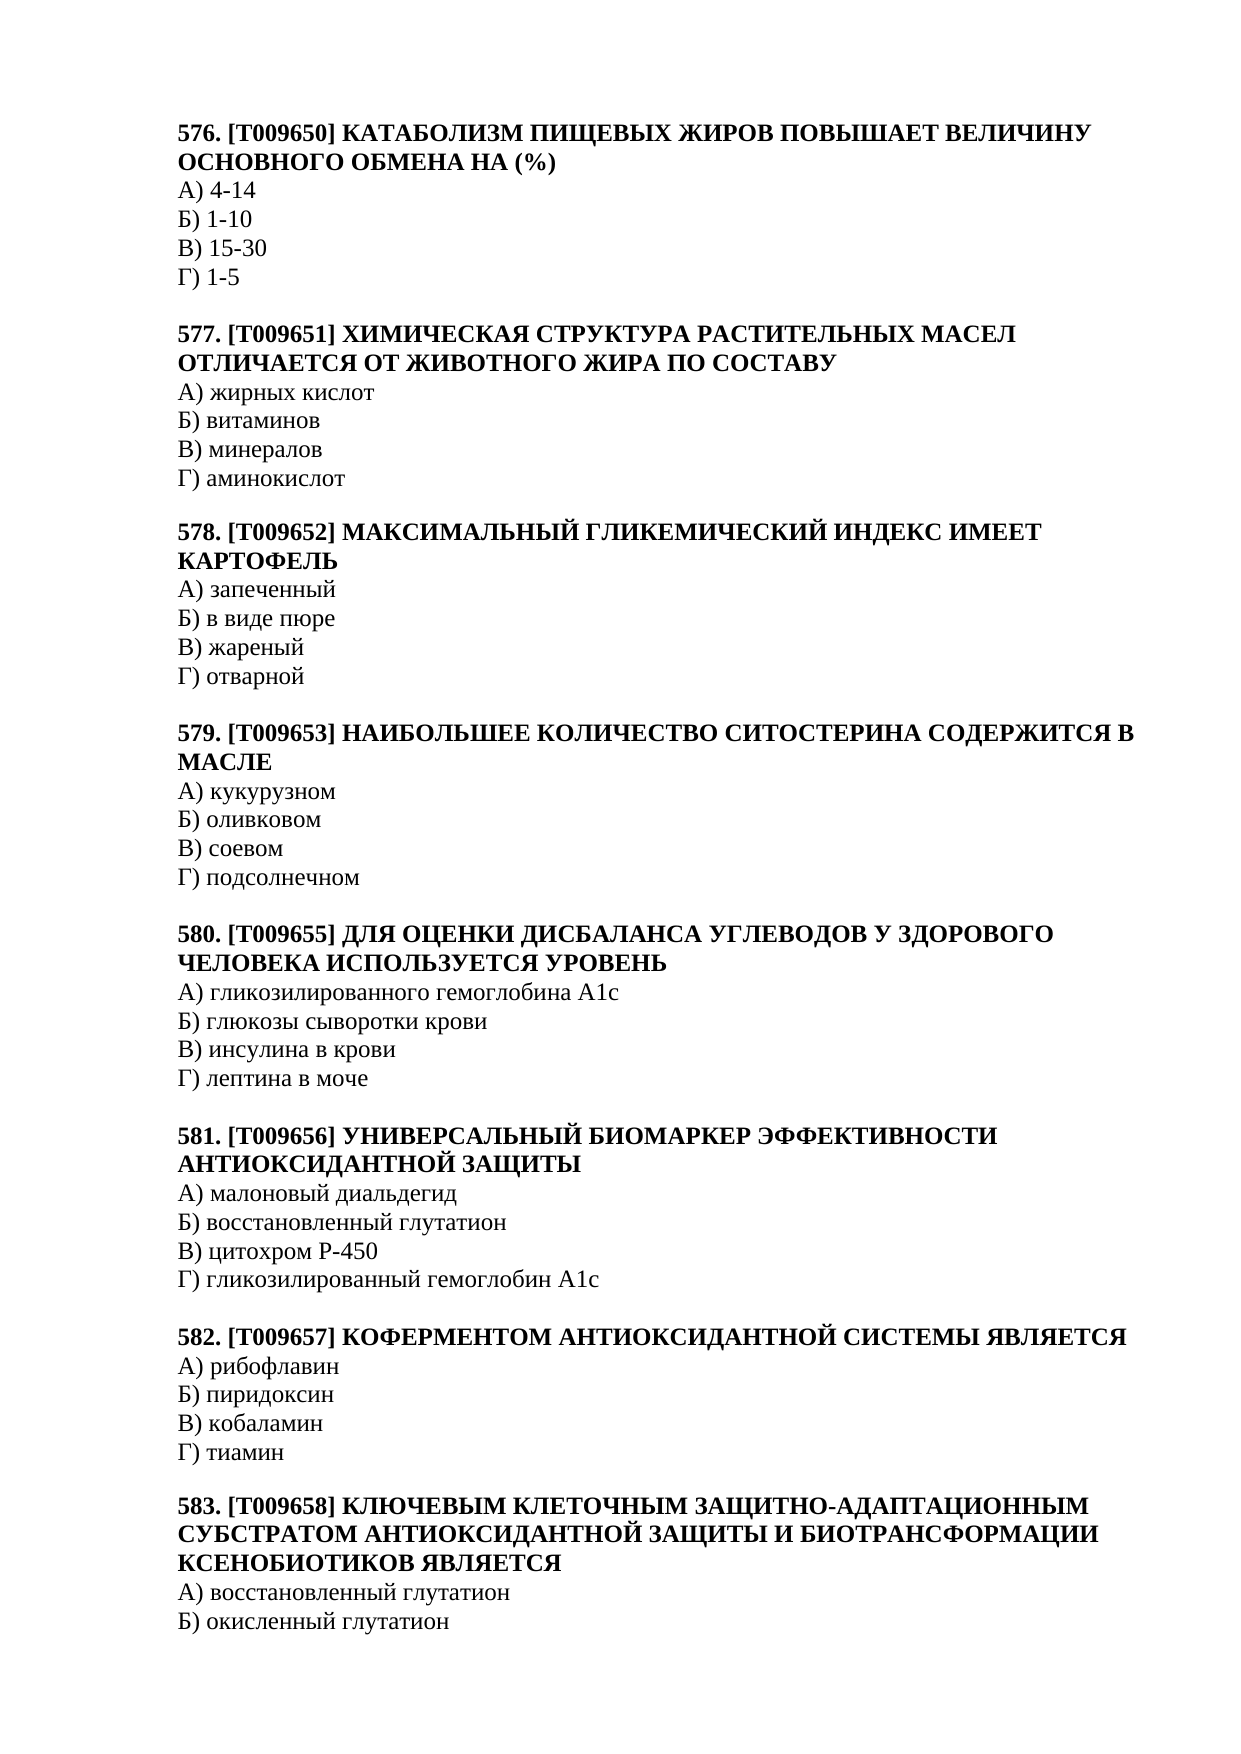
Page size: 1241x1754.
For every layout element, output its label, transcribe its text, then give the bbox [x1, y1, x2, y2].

text А) малоновый диальдегид [177, 1178, 1152, 1207]
text Б) глюкозы сыворотки крови [177, 1006, 1152, 1034]
text Г) гликозилированный гемоглобин А1с [177, 1264, 1152, 1293]
text Б) пиридоксин [177, 1379, 1152, 1408]
text 581. [T009656] УНИВЕРСАЛЬНЫЙ БИОМАРКЕР ЭФФЕКТИВНОСТИ АНТИОКСИДАНТНОЙ ЗАЩИТЫ [177, 1121, 1152, 1178]
text Б) витаминов [177, 406, 1152, 434]
text Б) оливковом [177, 804, 1152, 833]
text 576. [T009650] КАТАБОЛИЗМ ПИЩЕВЫХ ЖИРОВ ПОВЫШАЕТ ВЕЛИЧИНУ ОСНОВНОГО ОБМЕНА НА (%) [177, 118, 1152, 176]
text В) соевом [177, 833, 1152, 862]
text 583. [T009658] КЛЮЧЕВЫМ КЛЕТОЧНЫМ ЗАЩИТНО-АДАПТАЦИОННЫМ СУБСТРАТОМ АНТИОКСИДАНТНОЙ ЗАЩИТЫ И БИОТРАНСФОРМАЦИИ КСЕНОБИОТИКОВ ЯВЛЯЕТСЯ [177, 1491, 1152, 1577]
text Б) в виде пюре [177, 603, 1152, 632]
text Б) окисленный глутатион [177, 1606, 1152, 1634]
text В) 15-30 [177, 233, 1152, 262]
text В) кобаламин [177, 1408, 1152, 1437]
text В) минералов [177, 434, 1152, 463]
text 577. [T009651] ХИМИЧЕСКАЯ СТРУКТУРА РАСТИТЕЛЬНЫХ МАСЕЛ ОТЛИЧАЕТСЯ ОТ ЖИВОТНОГО ЖИРА ПО СОСТАВУ [177, 319, 1152, 377]
text Г) 1-5 [177, 262, 1152, 291]
text В) цитохром Р-450 [177, 1236, 1152, 1264]
text А) кукурузном [177, 776, 1152, 804]
text 580. [T009655] ДЛЯ ОЦЕНКИ ДИСБАЛАНСА УГЛЕВОДОВ У ЗДОРОВОГО ЧЕЛОВЕКА ИСПОЛЬЗУЕТСЯ УРОВЕНЬ [177, 919, 1152, 977]
text А) 4-14 [177, 176, 1152, 204]
text В) инсулина в крови [177, 1034, 1152, 1063]
text 582. [T009657] КОФЕРМЕНТОМ АНТИОКСИДАНТНОЙ СИСТЕМЫ ЯВЛЯЕТСЯ [177, 1322, 1152, 1351]
text Г) лептина в моче [177, 1063, 1152, 1092]
text А) жирных кислот [177, 377, 1152, 406]
text 579. [T009653] НАИБОЛЬШЕЕ КОЛИЧЕСТВО СИТОСТЕРИНА СОДЕРЖИТСЯ В МАСЛЕ [177, 718, 1152, 776]
text Б) восстановленный глутатион [177, 1207, 1152, 1236]
text Г) подсолнечном [177, 862, 1152, 891]
text Г) аминокислот [177, 463, 1152, 492]
text А) запеченный [177, 574, 1152, 603]
text Г) отварной [177, 661, 1152, 689]
text В) жареный [177, 632, 1152, 661]
text А) рибофлавин [177, 1351, 1152, 1379]
text А) гликозилированного гемоглобина А1с [177, 977, 1152, 1006]
text 578. [T009652] МАКСИМАЛЬНЫЙ ГЛИКЕМИЧЕСКИЙ ИНДЕКС ИМЕЕТ КАРТОФЕЛЬ [177, 517, 1152, 574]
text А) восстановленный глутатион [177, 1577, 1152, 1606]
text Б) 1-10 [177, 204, 1152, 233]
text Г) тиамин [177, 1437, 1152, 1466]
